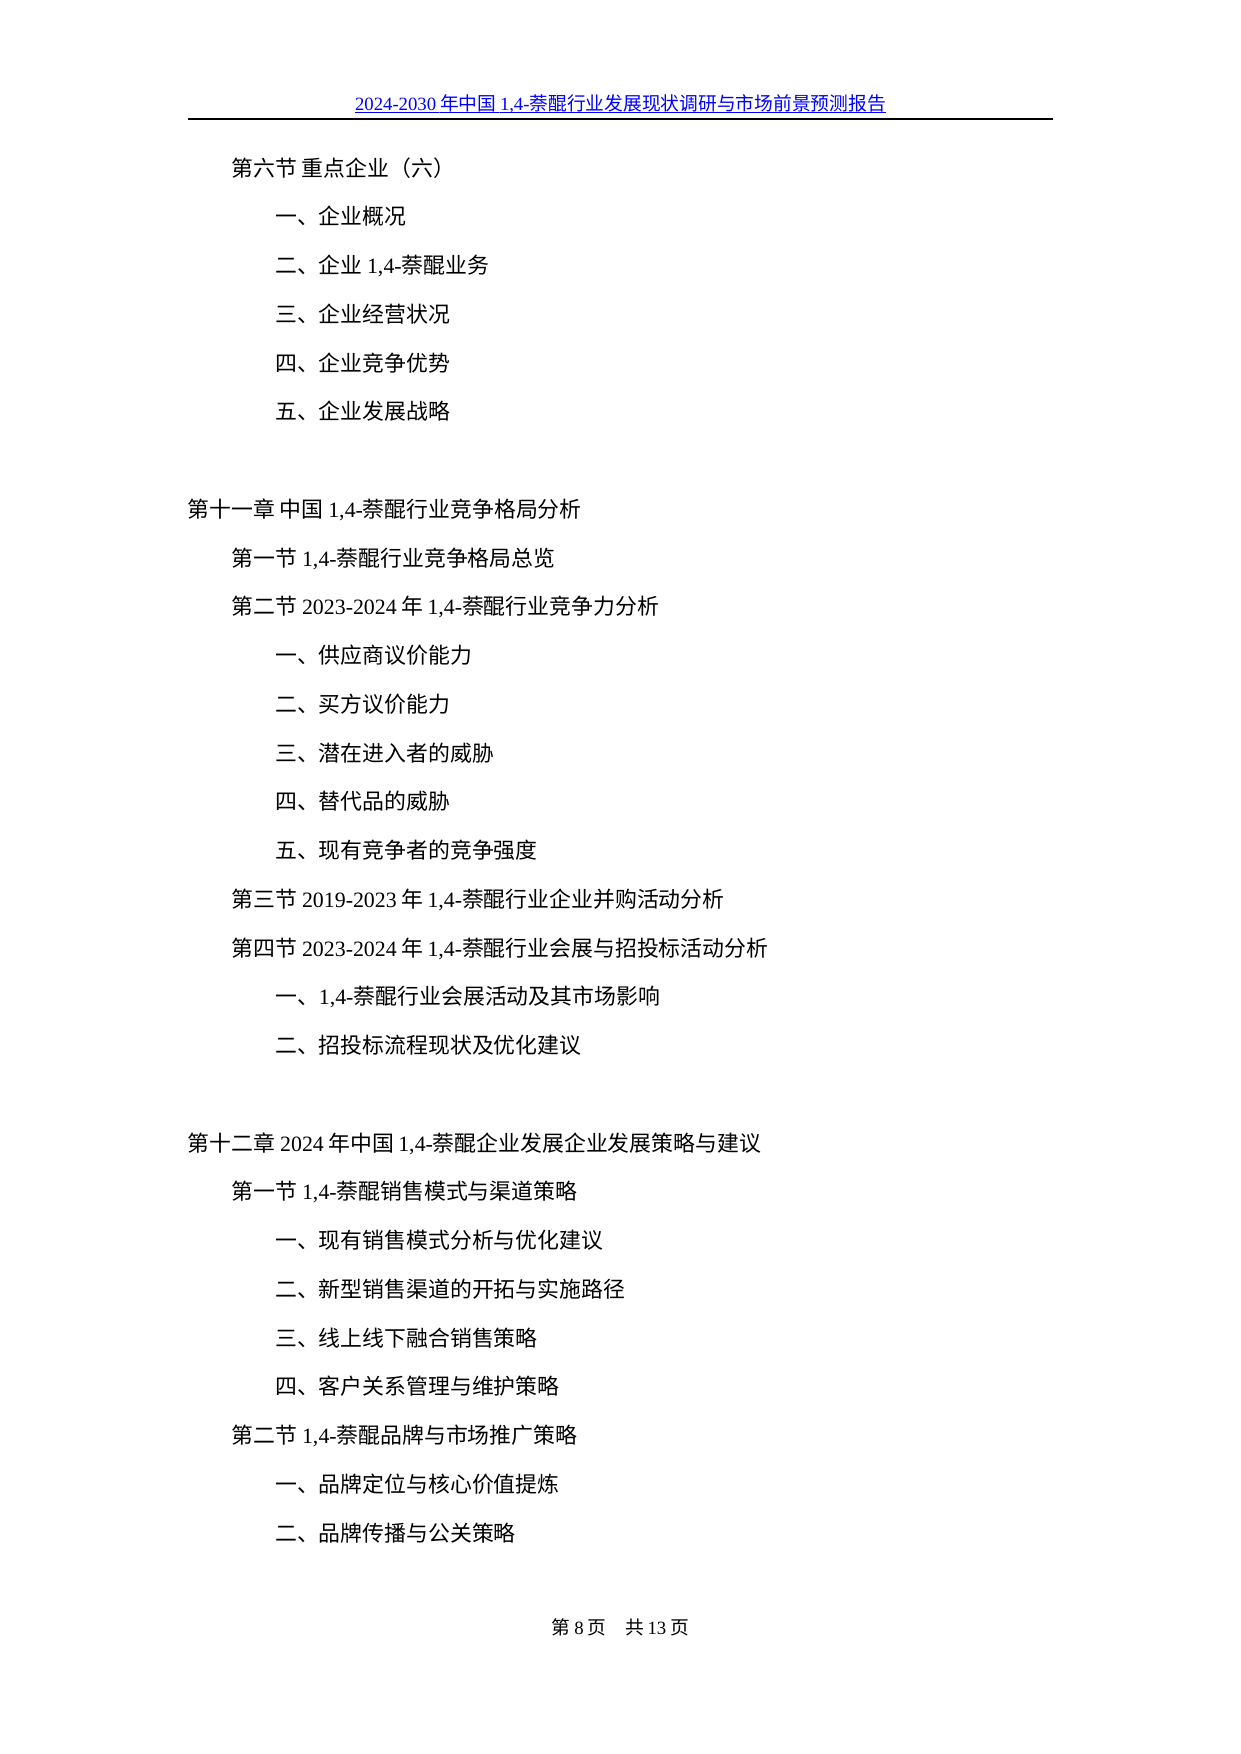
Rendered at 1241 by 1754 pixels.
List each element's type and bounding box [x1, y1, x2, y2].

text [187, 150, 1053, 1548]
